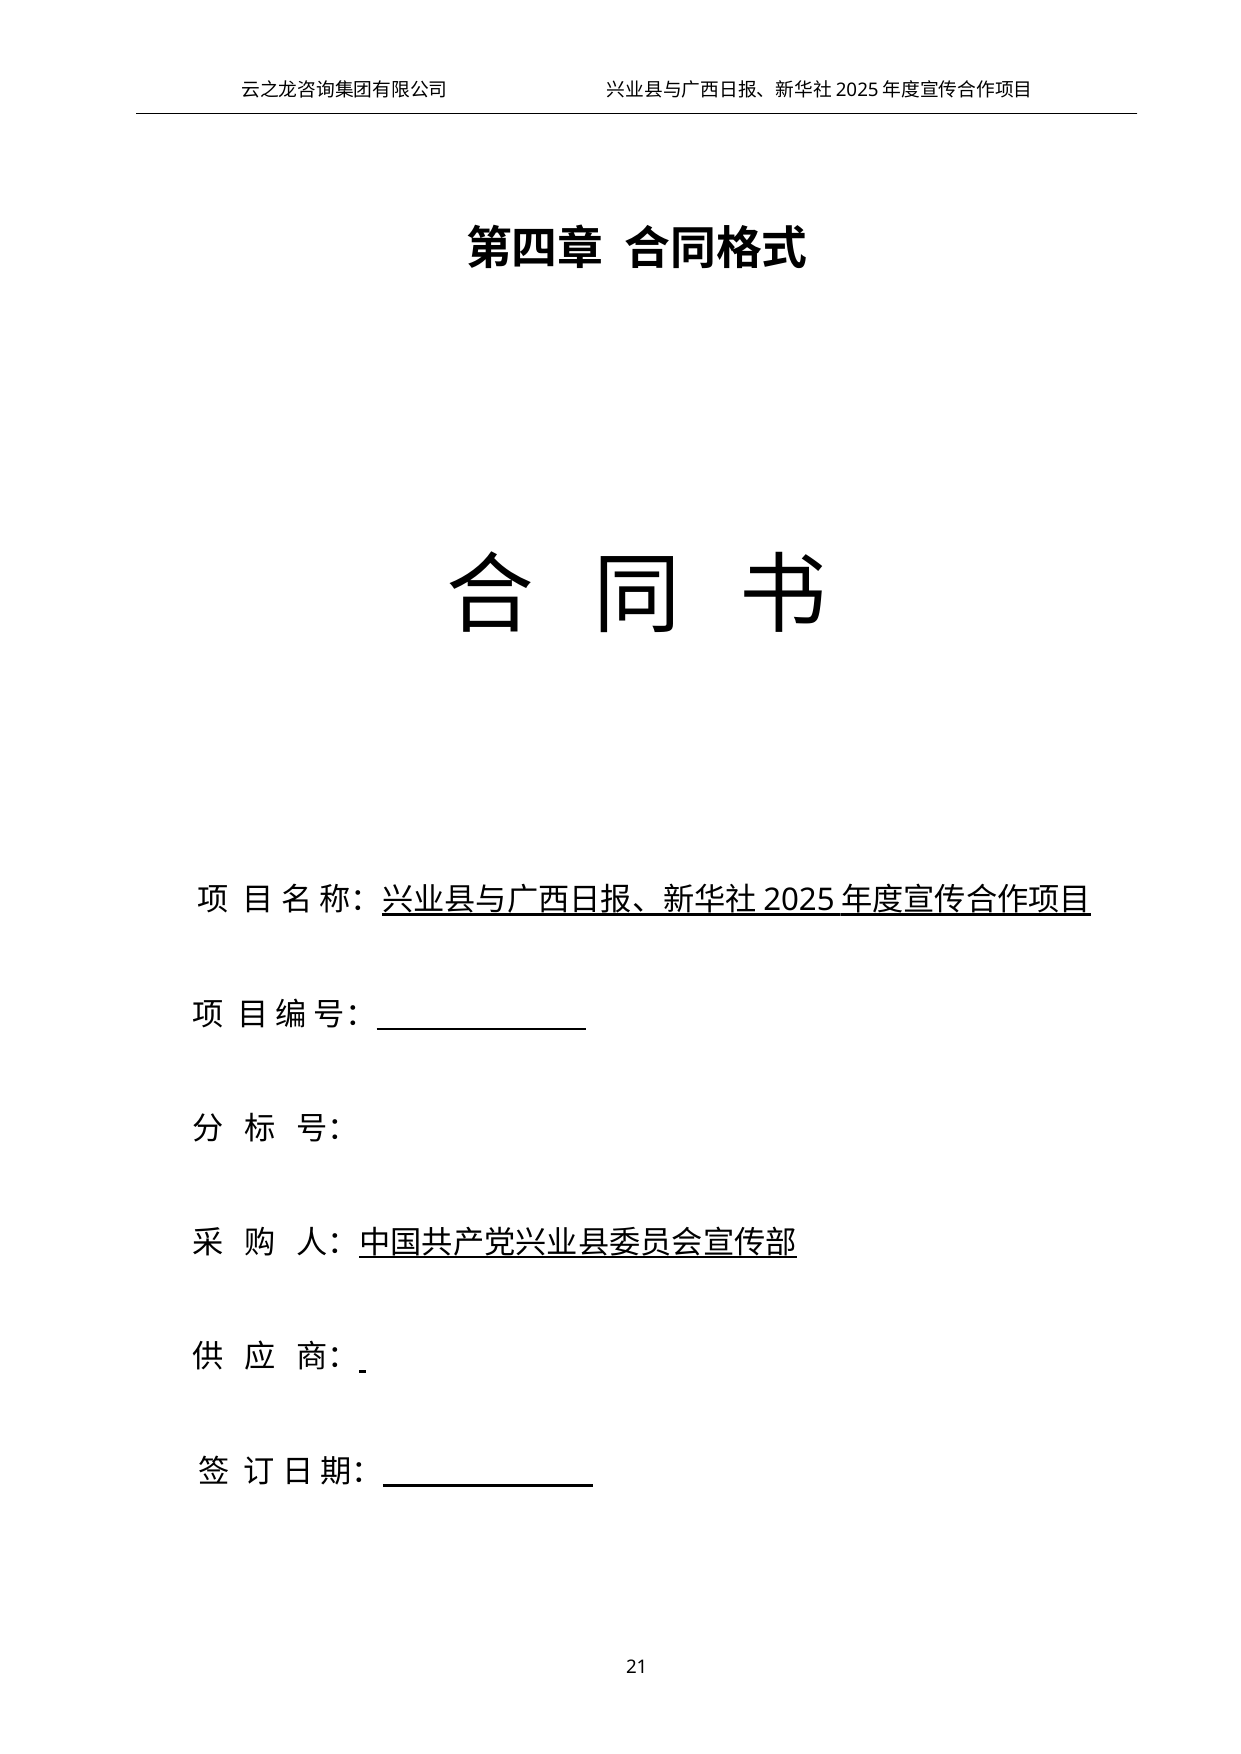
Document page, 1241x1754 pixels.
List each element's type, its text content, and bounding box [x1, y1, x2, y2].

text 分 标 号： [136, 1091, 1137, 1160]
text 项 目 编 号： [136, 977, 1137, 1046]
text 采 购 人：中国共产党兴业县委员会宣传部 [136, 1206, 1137, 1274]
text 签 订 日 期： [136, 1434, 1137, 1503]
text 项 目 名 称：兴业县与广西日报、新华社2025年度宣传合作项目 [197, 863, 1137, 932]
subtitle 第四章 合同格式 [136, 210, 1137, 279]
text 供 应 商： [136, 1320, 1137, 1389]
text 合 同 书 [136, 518, 1137, 656]
